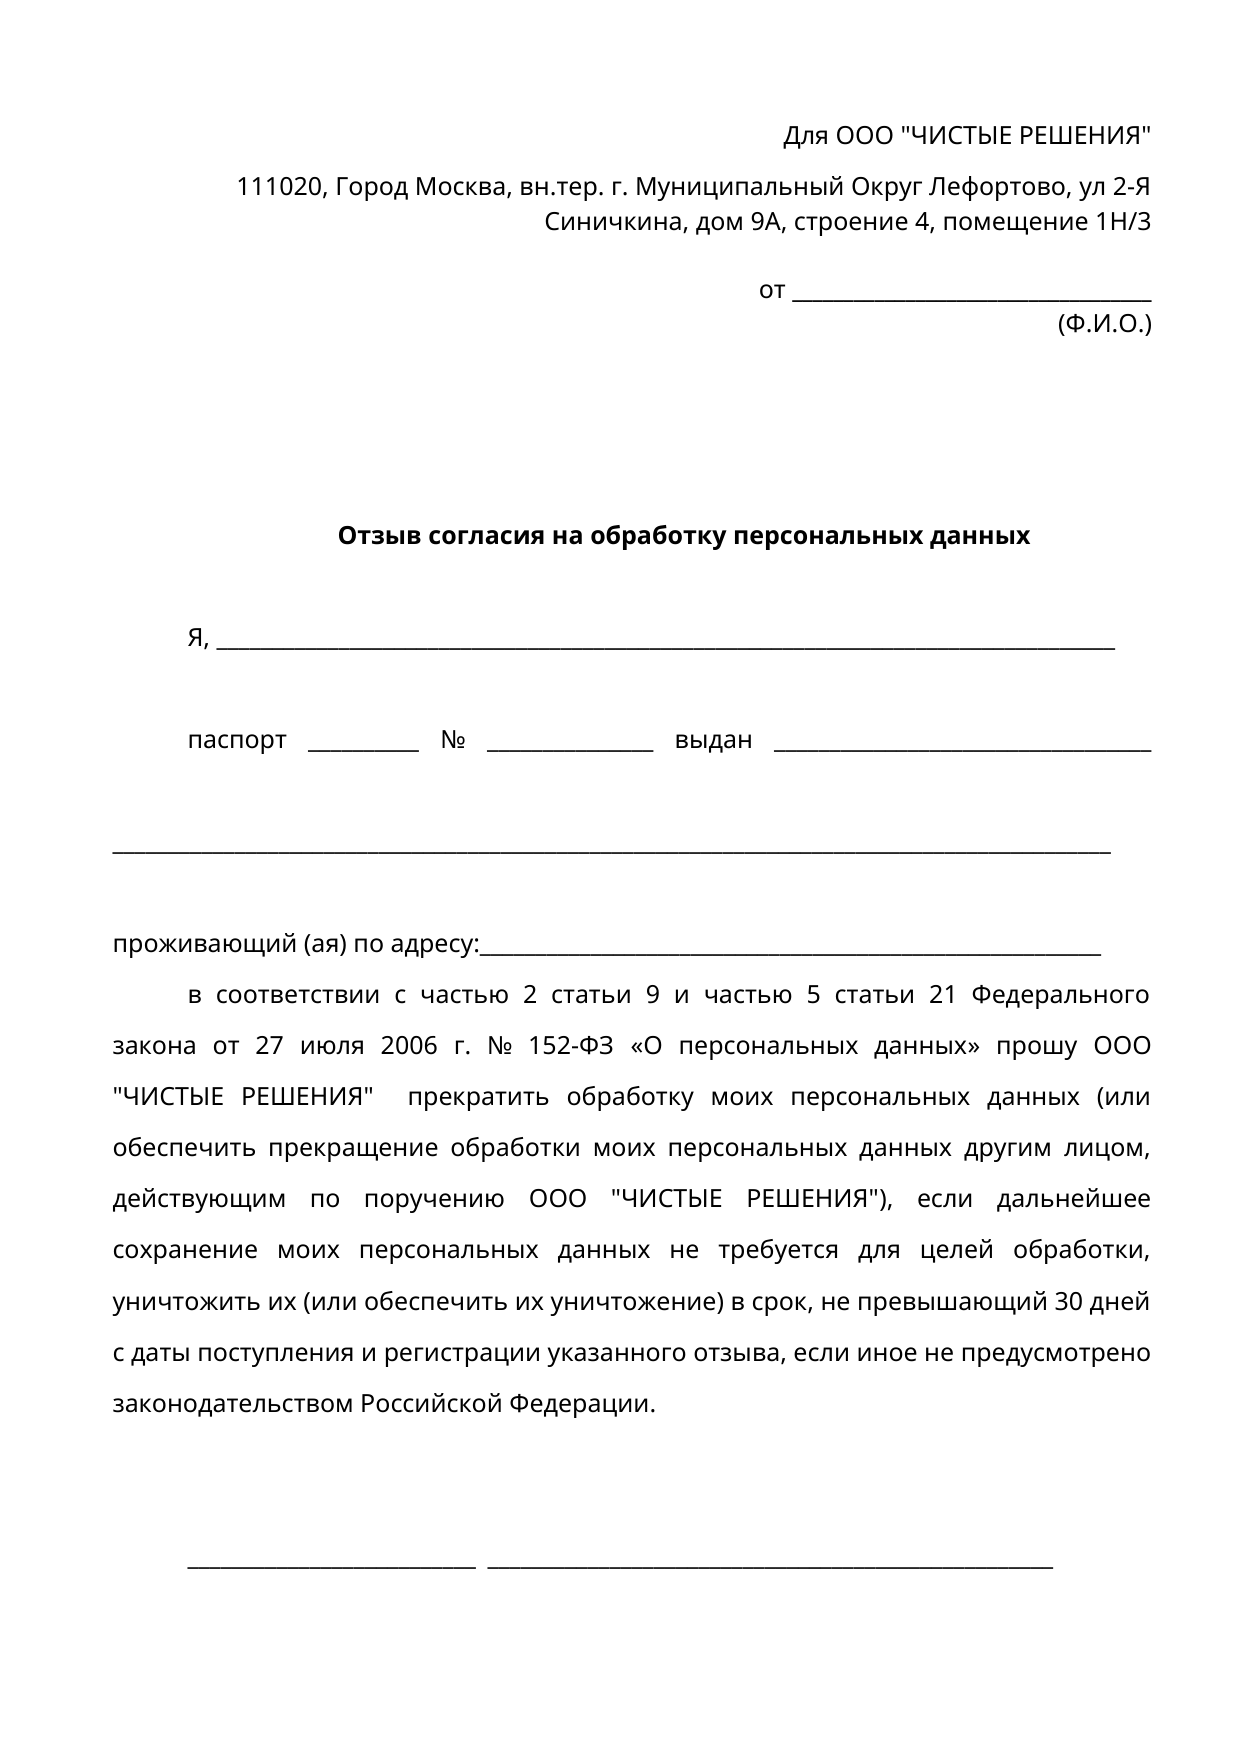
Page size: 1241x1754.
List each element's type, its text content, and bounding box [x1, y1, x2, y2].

text от ___________________________________ [112, 271, 1152, 305]
text __________________________ ___________________________________________________ [112, 1538, 1152, 1572]
text (Ф.И.О.) [112, 305, 1152, 339]
text Отзыв согласия на обработку персональных данных [262, 517, 1152, 552]
text Я, _________________________________________________________________________________ [112, 619, 1152, 654]
text 111020, Город Москва, вн.тер. г. Муниципальный Округ Лефортово, ул 2-Я [112, 169, 1152, 203]
text Синичкина, дом 9А, строение 4, помещение 1Н/3 [112, 203, 1152, 237]
text паспорт __________ № _______________ выдан __________________________________ __________________________________________________________________________________________ проживающий (ая) по адресу:________________________________________________________ [112, 722, 1152, 960]
text Для ООО "ЧИСТЫЕ РЕШЕНИЯ" [112, 118, 1152, 152]
text в соответствии с частью 2 статьи 9 и частью 5 статьи 21 Федерального закона от 27 июля 2006 г. № 152-ФЗ «О персональных данных» прошу ООО "ЧИСТЫЕ РЕШЕНИЯ" прекратить обработку моих персональных данных (или обеспечить прекращение обработки моих персональных данных другим лицом, действующим по поручению ООО "ЧИСТЫЕ РЕШЕНИЯ"), если дальнейшее сохранение моих персональных данных не требуется для целей обработки, уничтожить их (или обеспечить их уничтожение) в срок, не превышающий 30 дней с даты поступления и регистрации указанного отзыва, если иное не предусмотрено законодательством Российской Федерации. [112, 977, 1152, 1419]
